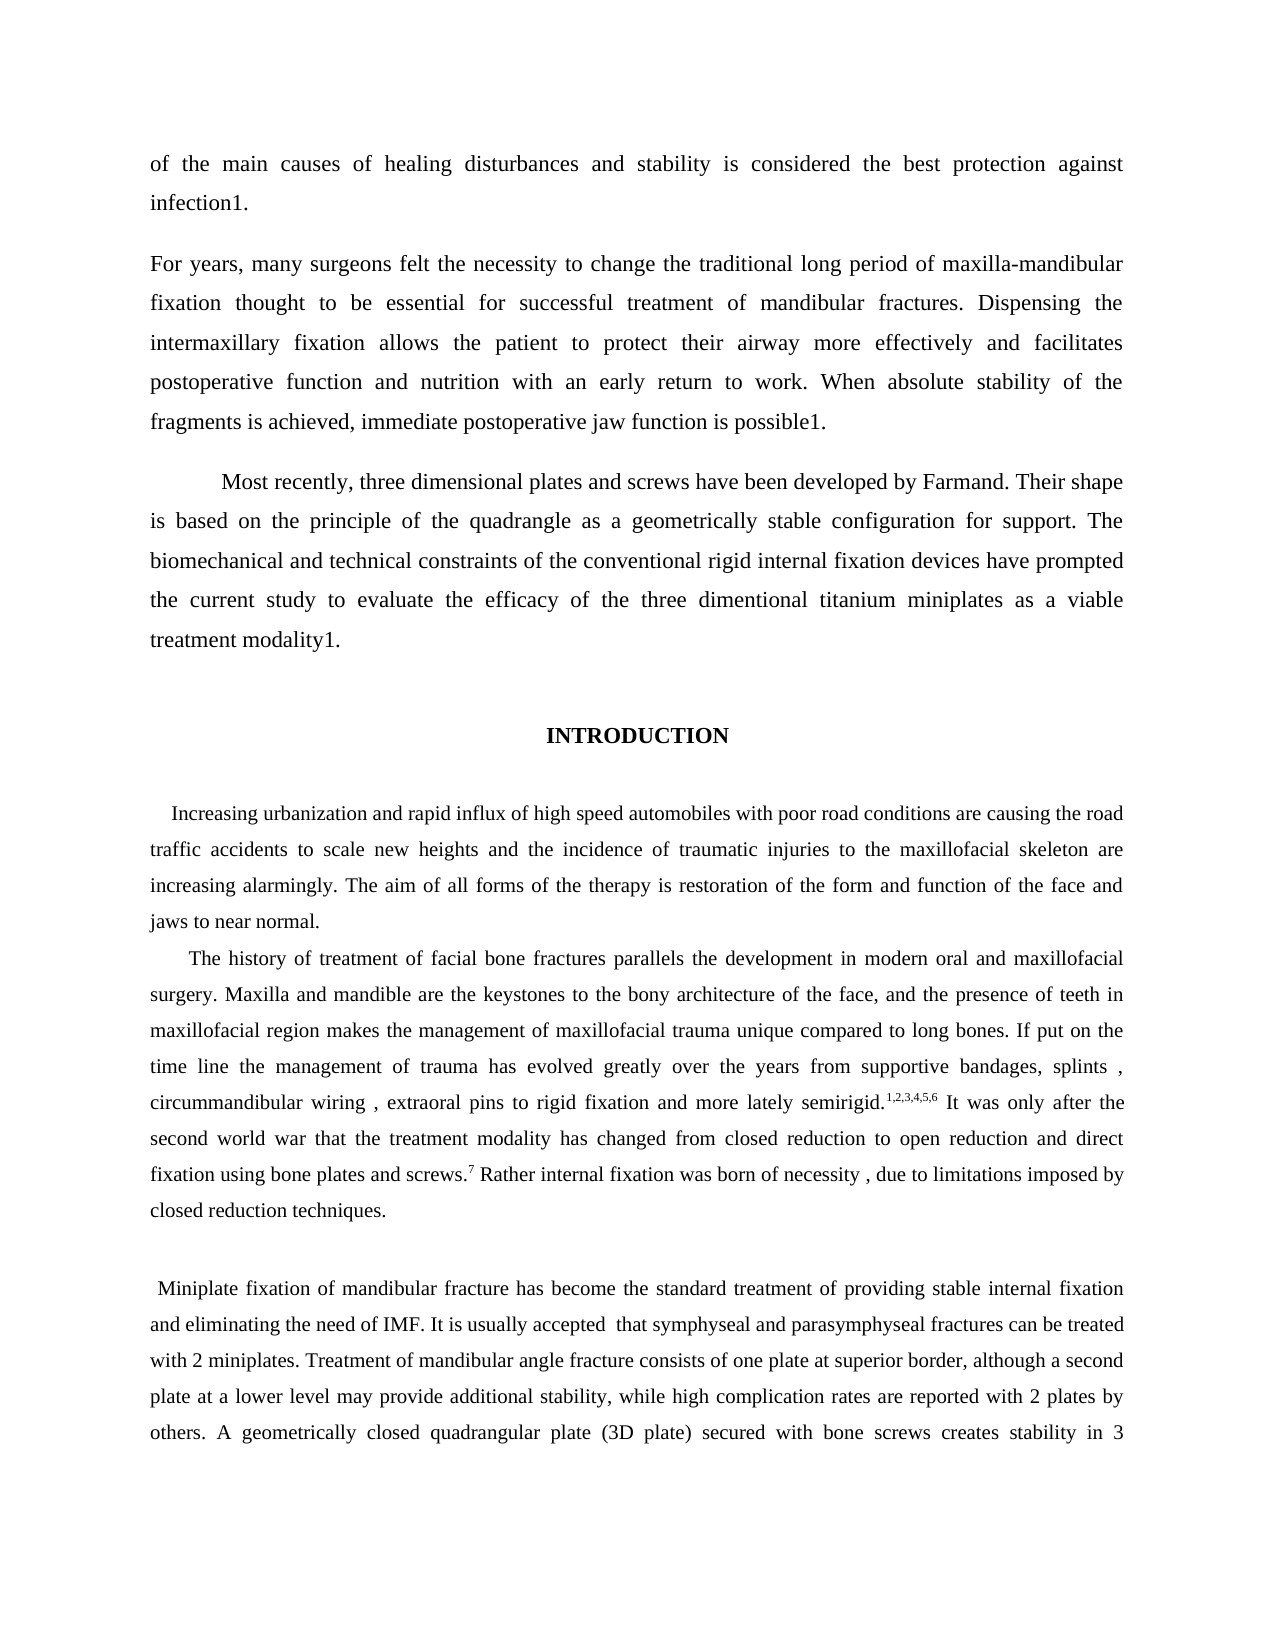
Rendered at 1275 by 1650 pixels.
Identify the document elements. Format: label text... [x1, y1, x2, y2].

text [150, 150, 1125, 216]
text Most recently, three dimensional plates and screws have been developed by Farmand. Their shape is based on the principle of the quadrangle as a geometrically stable configuration for support. The biomechanical and technical constraints of the conventional rigid internal fixation devices have prompted the current study to evaluate the efficacy of the three dimentional titanium miniplates as a viable treatment modality1. [150, 468, 1125, 652]
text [150, 1276, 1125, 1444]
text For years, many surgeons felt the necessity to change the traditional long period of maxilla-mandibular fixation thought to be essential for successful treatment of mandibular fractures. Dispensing the intermaxillary fixation allows the patient to protect their airway more effectively and facilitates postoperative function and nutrition with an early return to work. When absolute stability of the fragments is achieved, immediate postoperative jaw function is possible1. [150, 250, 1125, 434]
text INTRODUCTION [150, 722, 1125, 749]
text Increasing urbanization and rapid influx of high speed automobiles with poor road conditions are causing the road traffic accidents to scale new heights and the incidence of traumatic injuries to the maxillofacial skeleton are increasing alarmingly. The aim of all forms of the therapy is restoration of the form and function of the face and jaws to near normal. [150, 801, 1125, 933]
text The history of treatment of facial bone fractures parallels the development in modern oral and maxillofacial surgery. Maxilla and mandible are the keystones to the bony architecture of the face, and the presence of teeth in maxillofacial region makes the management of maxillofacial trauma unique compared to long bones. If put on the time line the management of trauma has evolved greatly over the years from supportive bandages, splints , circummandibular wiring , extraoral pins to rigid fixation and more lately semirigid.1,2,3,4,5,6 It was only after the second world war that the treatment modality has changed from closed reduction to open reduction and direct fixation using bone plates and screws.7 Rather internal fixation was born of necessity , due to limitations imposed by closed reduction techniques. [150, 945, 1125, 1222]
